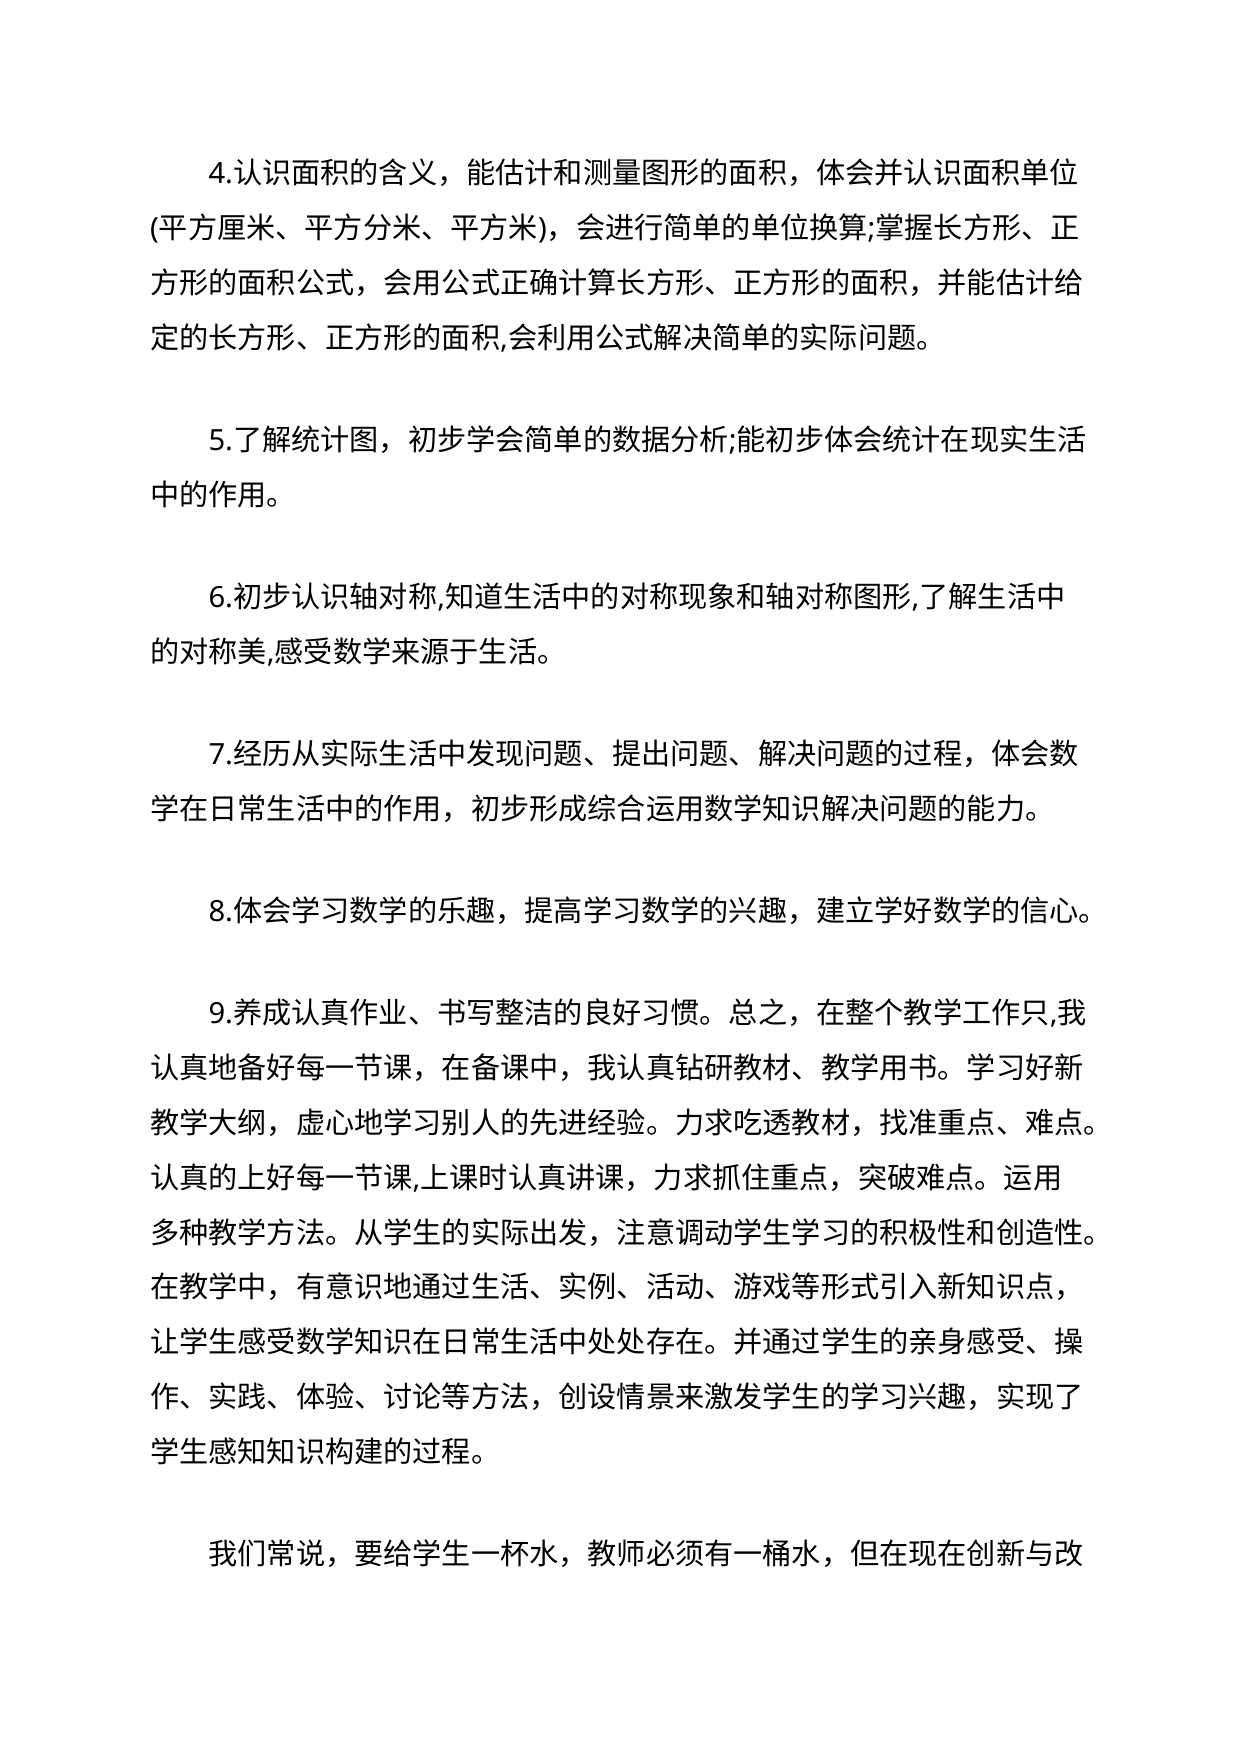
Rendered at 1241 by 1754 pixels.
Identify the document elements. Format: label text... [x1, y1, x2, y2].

text 4.认识面积的含义，能估计和测量图形的面积，体会并认识面积单位(平方厘米、平方分米、平方米)，会进行简单的单位换算;掌握长方形、正方形的面积公式，会用公式正确计算长方形、正方形的面积，并能估计给定的长方形、正方形的面积,会利用公式解决简单的实际问题。 [150, 150, 1090, 357]
text 8.体会学习数学的乐趣，提高学习数学的兴趣，建立学好数学的信心。 [150, 887, 1090, 930]
text 9.养成认真作业、书写整洁的良好习惯。总之，在整个教学工作只,我认真地备好每一节课，在备课中，我认真钻研教材、教学用书。学习好新教学大纲，虚心地学习别人的先进经验。力求吃透教材，找准重点、难点。认真的上好每一节课,上课时认真讲课，力求抓住重点，突破难点。运用多种教学方法。从学生的实际出发，注意调动学生学习的积极性和创造性。在教学中，有意识地通过生活、实例、活动、游戏等形式引入新知识点，让学生感受数学知识在日常生活中处处存在。并通过学生的亲身感受、操作、实践、体验、讨论等方法，创设情景来激发学生的学习兴趣，实现了学生感知知识构建的过程。 [150, 989, 1090, 1471]
text 6.初步认识轴对称,知道生活中的对称现象和轴对称图形,了解生活中的对称美,感受数学来源于生活。 [150, 574, 1090, 671]
text 7.经历从实际生活中发现问题、提出问题、解决问题的过程，体会数学在日常生活中的作用，初步形成综合运用数学知识解决问题的能力。 [150, 731, 1090, 828]
text 5.了解统计图，初步学会简单的数据分析;能初步体会统计在现实生活中的作用。 [150, 417, 1090, 514]
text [150, 1531, 1090, 1573]
